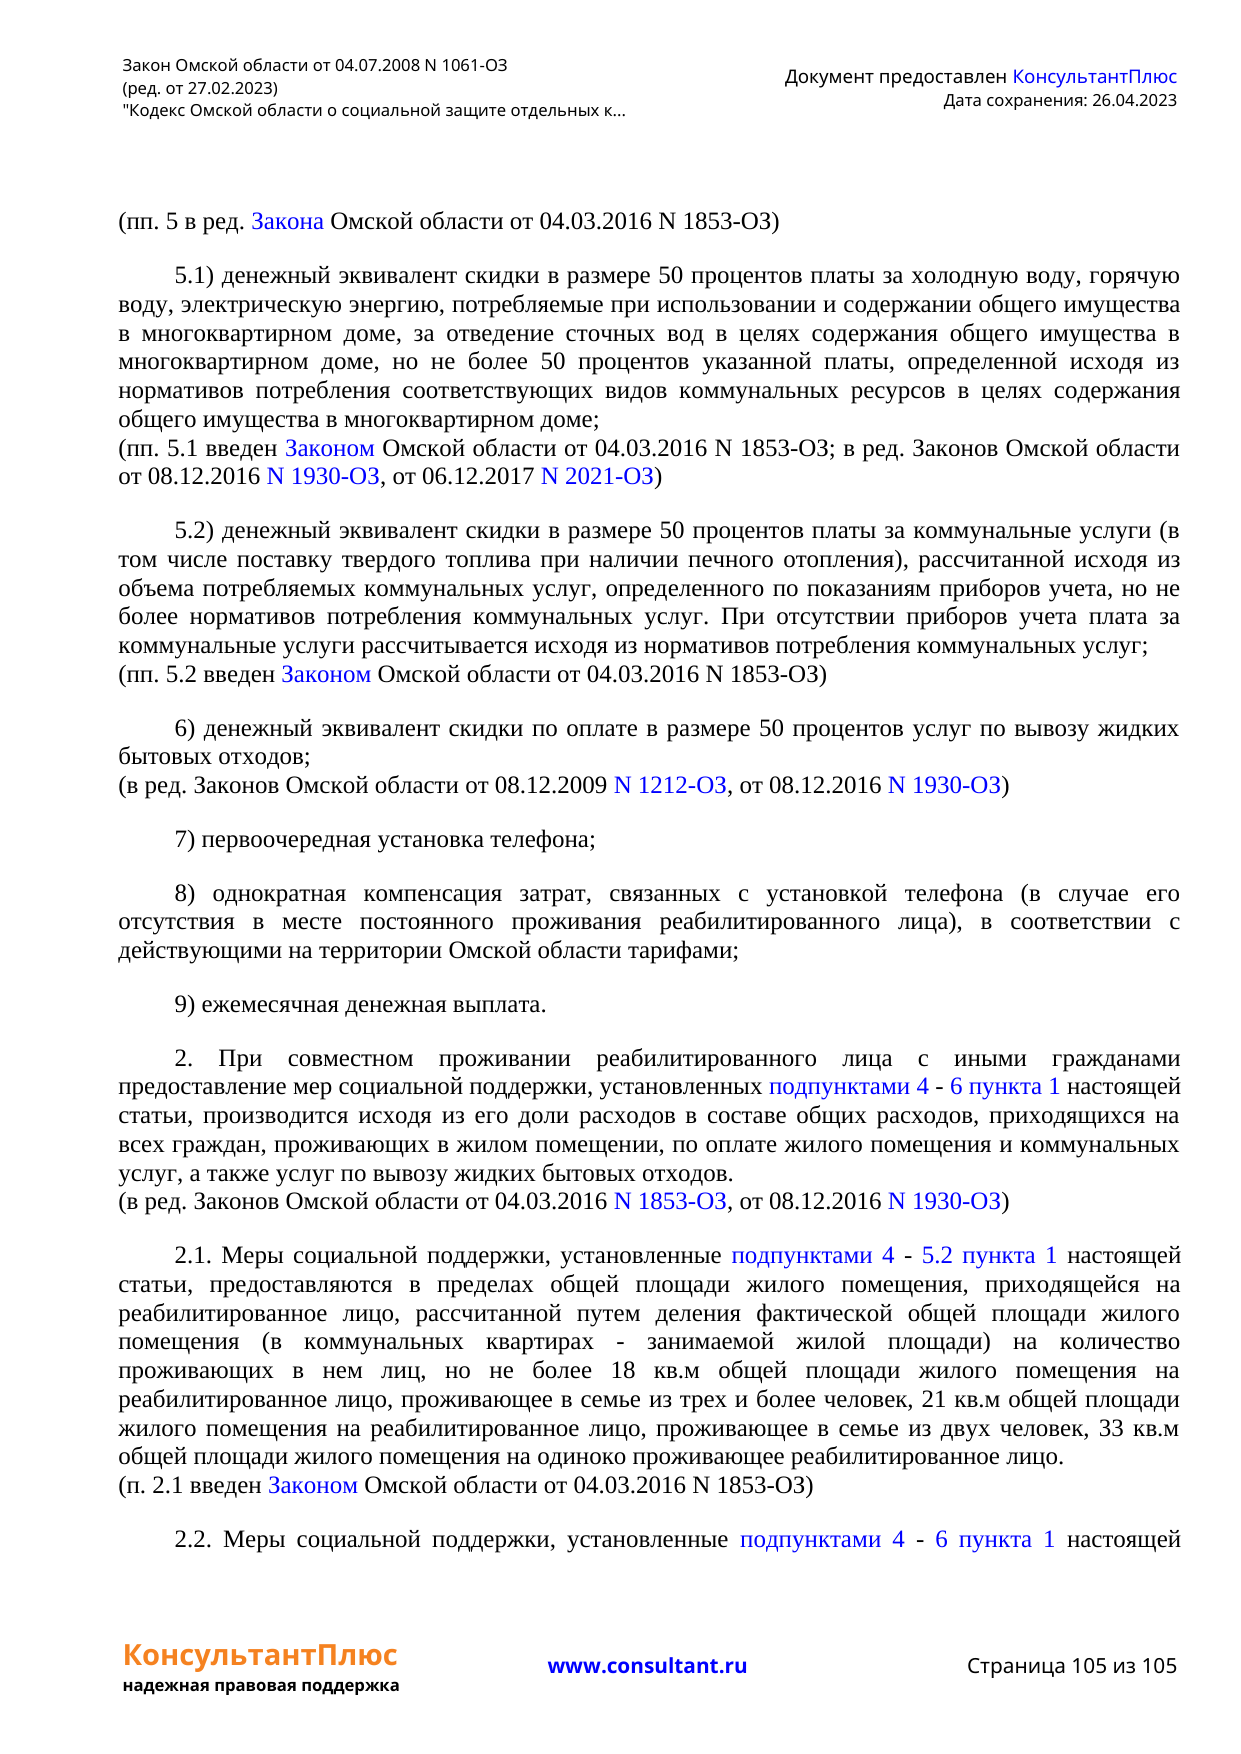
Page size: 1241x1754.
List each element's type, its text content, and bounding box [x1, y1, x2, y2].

text (пп. 5.1 введен Законом Омской области от 04.03.2016 N 1853-ОЗ; в ред. Законов Омской области от 08.12.2016 N 1930-ОЗ, от 06.12.2017 N 2021-ОЗ) [118, 433, 1181, 490]
text 2.1. Меры социальной поддержки, установленные подпунктами 4 - 5.2 пункта 1 настоящей статьи, предоставляются в пределах общей площади жилого помещения, приходящейся на реабилитированное лицо, рассчитанной путем деления фактической общей площади жилого помещения (в коммунальных квартирах - занимаемой жилой площади) на количество проживающих в нем лиц, но не более 18 кв.м общей площади жилого помещения на реабилитированное лицо, проживающее в семье из трех и более человек, 21 кв.м общей площади жилого помещения на реабилитированное лицо, проживающее в семье из двух человек, 33 кв.м общей площади жилого помещения на одиноко проживающее реабилитированное лицо. [118, 1240, 1181, 1470]
text 5.2) денежный эквивалент скидки в размере 50 процентов платы за коммунальные услуги (в том числе поставку твердого топлива при наличии печного отопления), рассчитанной исходя из объема потребляемых коммунальных услуг, определенного по показаниям приборов учета, но не более нормативов потребления коммунальных услуг. При отсутствии приборов учета плата за коммунальные услуги рассчитывается исходя из нормативов потребления коммунальных услуг; [118, 515, 1181, 659]
text 2. При совместном проживании реабилитированного лица с иными гражданами предоставление мер социальной поддержки, установленных подпунктами 4 - 6 пункта 1 настоящей статьи, производится исходя из его доли расходов в составе общих расходов, приходящихся на всех граждан, проживающих в жилом помещении, по оплате жилого помещения и коммунальных услуг, а также услуг по вывозу жидких бытовых отходов. [118, 1043, 1181, 1186]
text 5.1) денежный эквивалент скидки в размере 50 процентов платы за холодную воду, горячую воду, электрическую энергию, потребляемые при использовании и содержании общего имущества в многоквартирном доме, за отведение сточных вод в целях содержания общего имущества в многоквартирном доме, но не более 50 процентов указанной платы, определенной исходя из нормативов потребления соответствующих видов коммунальных ресурсов в целях содержания общего имущества в многоквартирном доме; [118, 260, 1181, 433]
text (пп. 5 в ред. Закона Омской области от 04.03.2016 N 1853-ОЗ) [118, 206, 1181, 235]
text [118, 1524, 1181, 1553]
text 9) ежемесячная денежная выплата. [118, 989, 1181, 1018]
text (в ред. Законов Омской области от 08.12.2009 N 1212-ОЗ, от 08.12.2016 N 1930-ОЗ) [118, 770, 1181, 799]
text (в ред. Законов Омской области от 04.03.2016 N 1853-ОЗ, от 08.12.2016 N 1930-ОЗ) [118, 1186, 1181, 1215]
text 8) однократная компенсация затрат, связанных с установкой телефона (в случае его отсутствия в месте постоянного проживания реабилитированного лица), в соответствии с действующими на территории Омской области тарифами; [118, 878, 1181, 964]
text (пп. 5.2 введен Законом Омской области от 04.03.2016 N 1853-ОЗ) [118, 659, 1181, 688]
text 6) денежный эквивалент скидки по оплате в размере 50 процентов услуг по вывозу жидких бытовых отходов; [118, 713, 1181, 770]
text 7) первоочередная установка телефона; [118, 824, 1181, 853]
text (п. 2.1 введен Законом Омской области от 04.03.2016 N 1853-ОЗ) [118, 1470, 1181, 1499]
